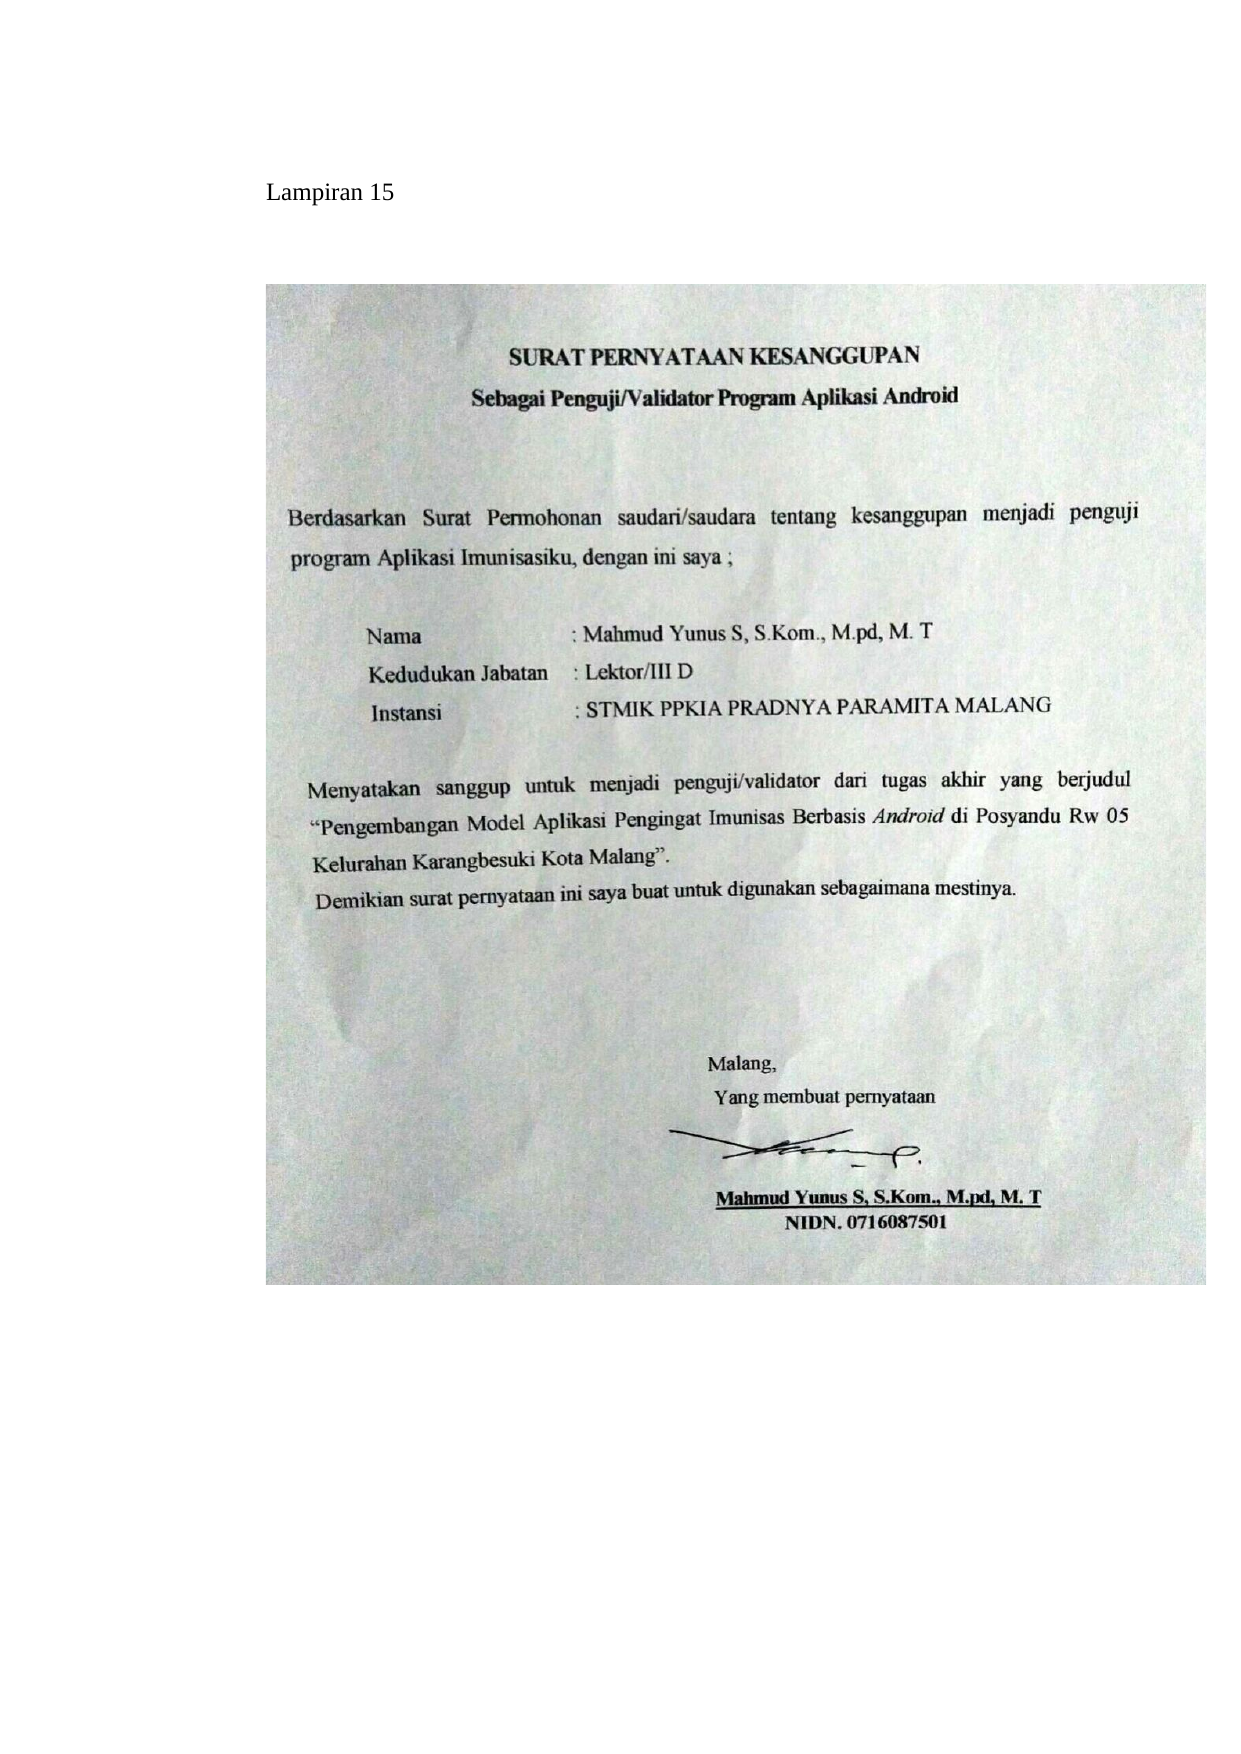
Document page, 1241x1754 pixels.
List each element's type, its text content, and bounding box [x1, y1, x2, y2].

picture [265, 284, 1207, 1285]
text Lampiran 15 [266, 177, 1063, 206]
